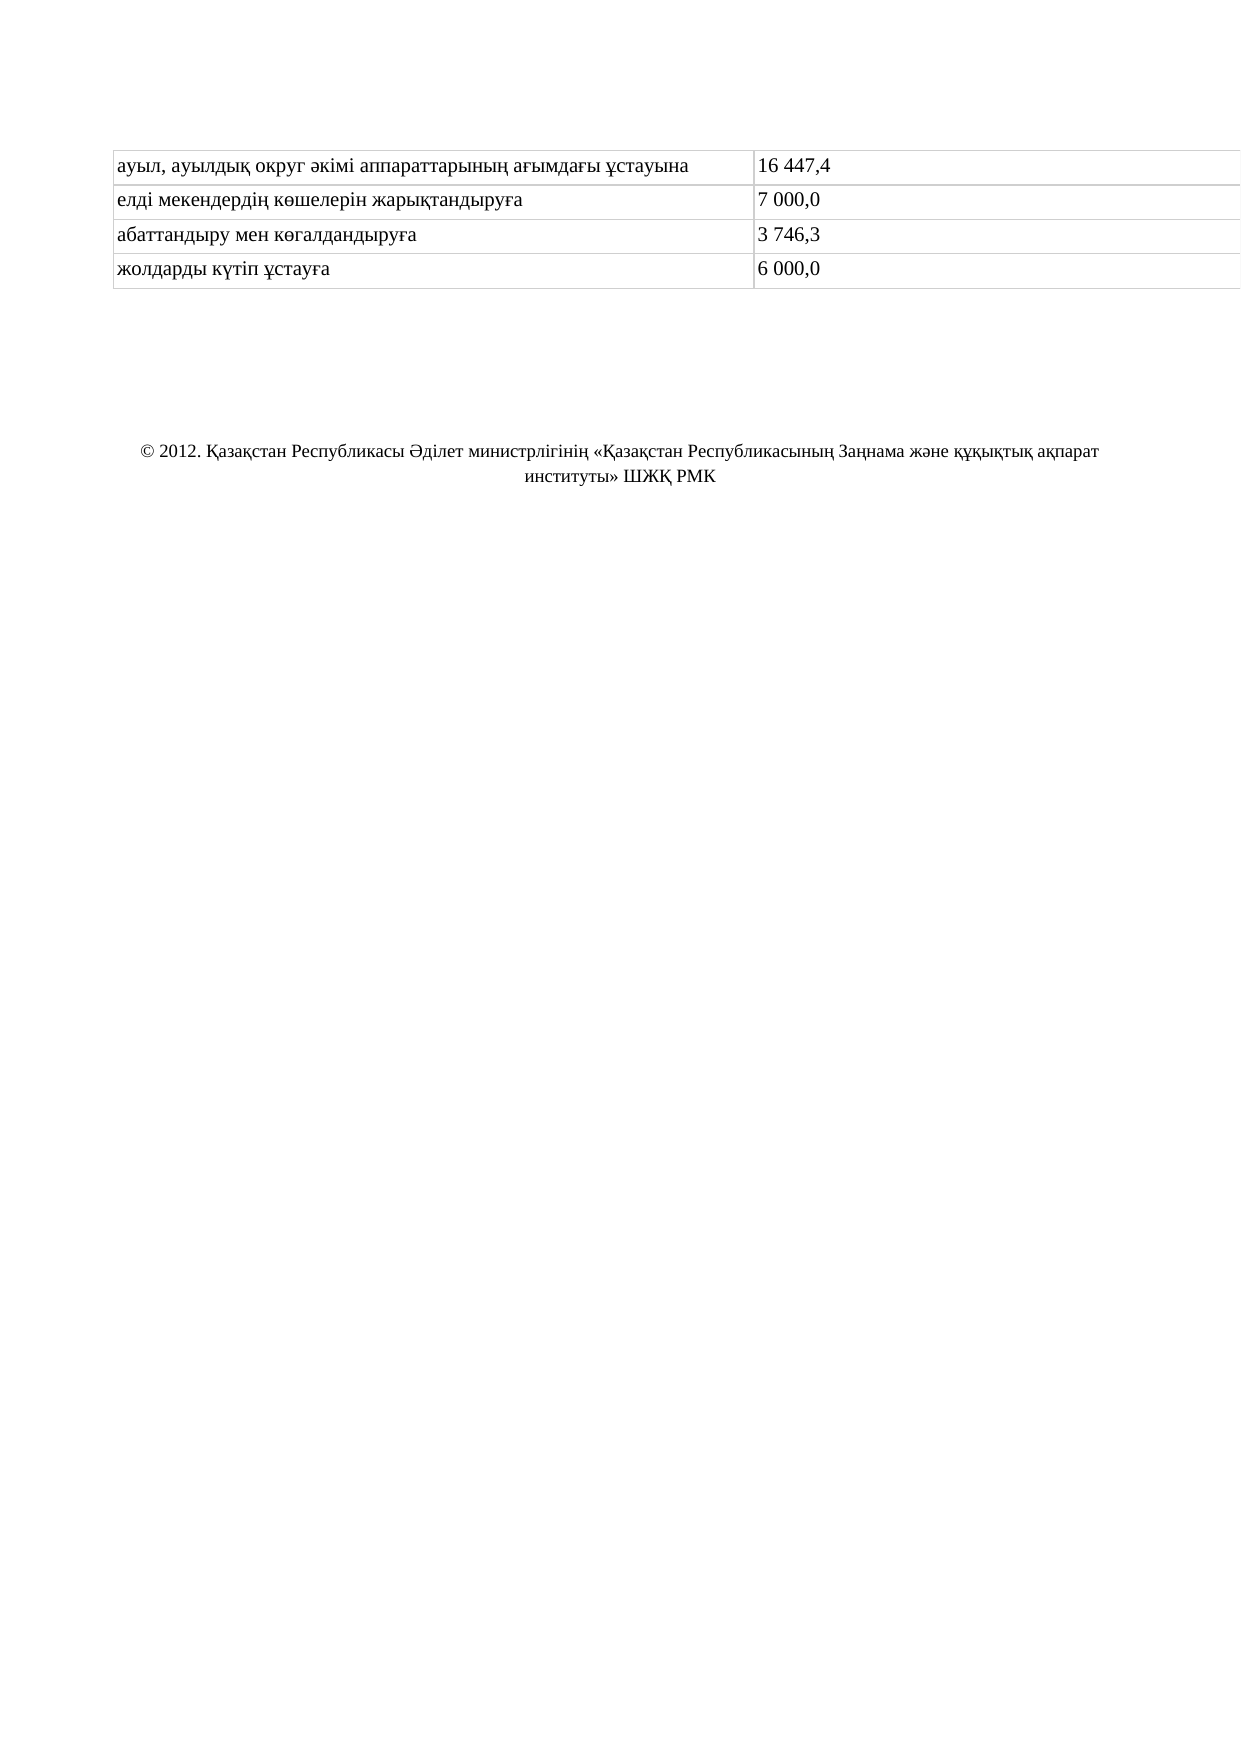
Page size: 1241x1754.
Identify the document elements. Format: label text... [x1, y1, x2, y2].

table_cell елді мекендердің көшелерін жарықтандыруға [114, 186, 753, 219]
text © 2012. Қазақстан Республикасы Әділет министрлігінің «Қазақстан Республикасының Заңнама және құқықтық ақпарат институты» ШЖҚ РМК [112, 440, 1128, 486]
table_cell абаттандыру мен көгалдандыруға [114, 220, 753, 253]
table_cell 6 000,0 [755, 254, 1240, 287]
table_cell жолдарды күтіп ұстауға [114, 254, 753, 287]
table_cell 7 000,0 [755, 186, 1240, 219]
table_cell ауыл, ауылдық округ әкімі аппараттарының ағымдағы ұстауына [114, 151, 753, 184]
table_cell 16 447,4 [755, 151, 1240, 184]
table_cell 3 746,3 [755, 220, 1240, 253]
